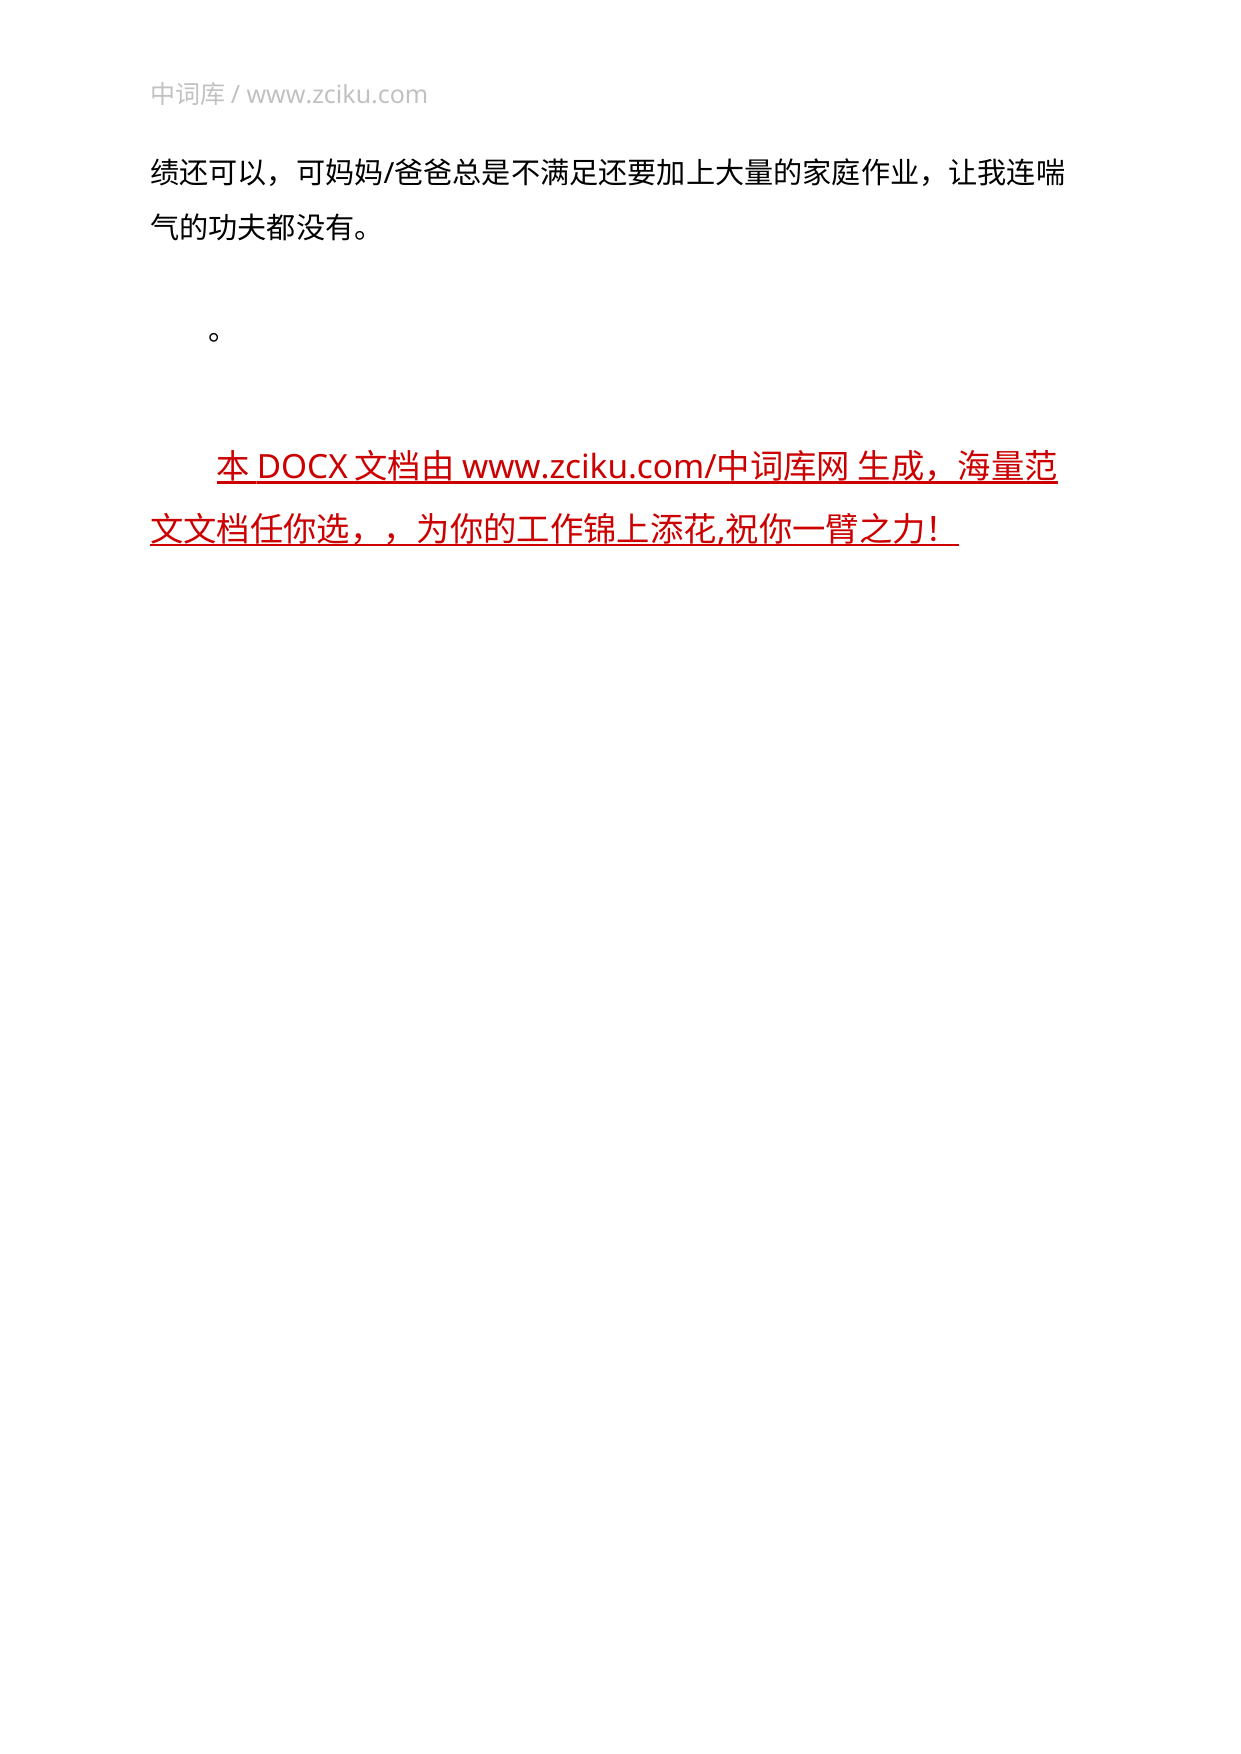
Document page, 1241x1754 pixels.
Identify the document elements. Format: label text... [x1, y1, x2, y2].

text 。 [150, 307, 1090, 349]
text 本DOCX文档由 www.zciku.com/中词库网 生成，海量范文文档任你选，，为你的工作锦上添花,祝你一臂之力！ [150, 440, 1090, 551]
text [150, 150, 1090, 247]
